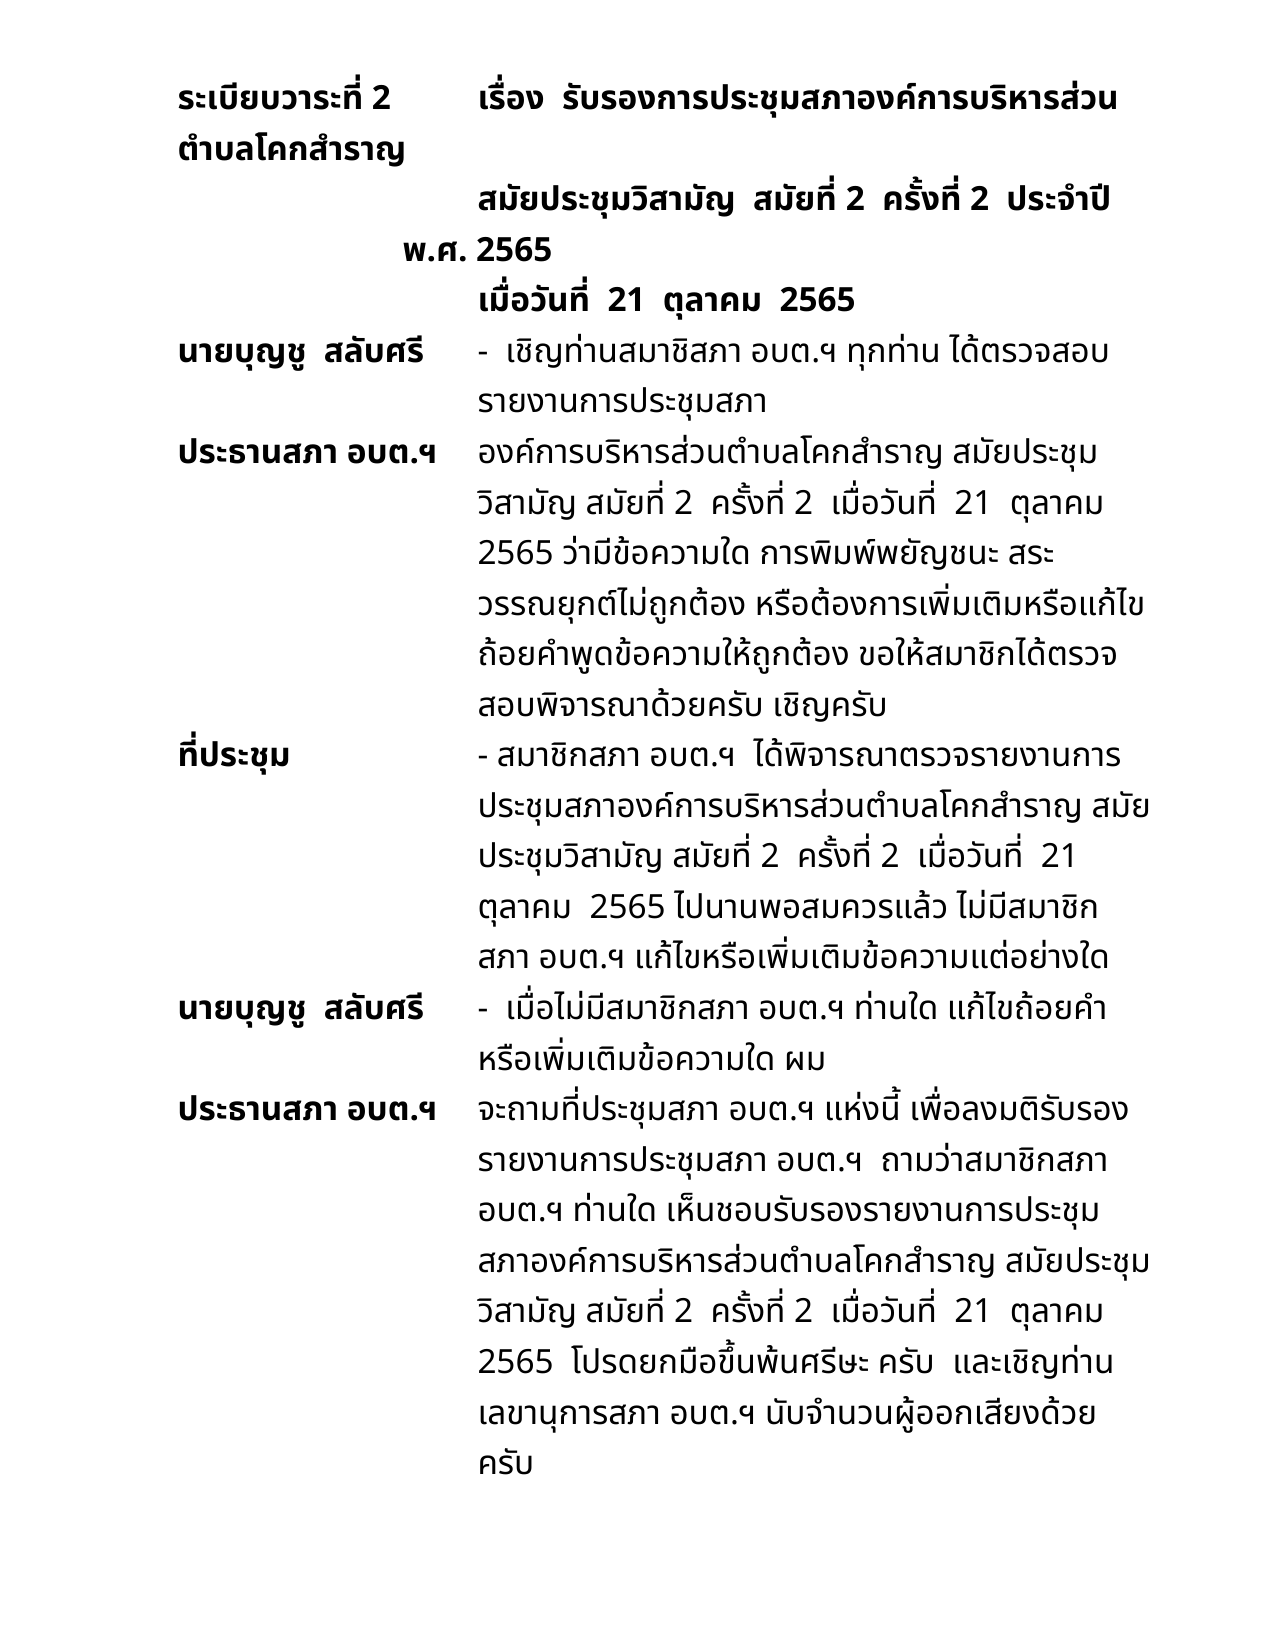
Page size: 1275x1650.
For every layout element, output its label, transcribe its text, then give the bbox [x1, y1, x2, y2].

text ที่ประชุม - สมาชิกสภา อบต.ฯ ได้พิจารณาตรวจรายงานการประชุมสภาองค์การบริหารส่วนตำบลโคกสำราญ สมัยประชุมวิสามัญ สมัยที่ 2 ครั้งที่ 2 เมื่อวันที่ 21 ตุลาคม 2565 ไปนานพอสมควรแล้ว ไม่มีสมาชิกสภา อบต.ฯ แก้ไขหรือเพิ่มเติมข้อความแต่อย่างใด [177, 731, 1152, 984]
text นายบุญชู สลับศรี - เชิญท่านสมาชิสภา อบต.ฯ ทุกท่าน ได้ตรวจสอบรายงานการประชุมสภา [177, 327, 1152, 428]
text ประธานสภา อบต.ฯ องค์การบริหารส่วนตำบลโคกสำราญ สมัยประชุมวิสามัญ สมัยที่ 2 ครั้งที่ 2 เมื่อวันที่ 21 ตุลาคม 2565 ว่ามีข้อความใด การพิมพ์พยัญชนะ สระ วรรณยุกต์ไม่ถูกต้อง หรือต้องการเพิ่มเติมหรือแก้ไขถ้อยคำพูดข้อความให้ถูกต้อง ขอให้สมาชิกได้ตรวจสอบพิจารณาด้วยครับ เชิญครับ [177, 428, 1152, 731]
text นายบุญชู สลับศรี - เมื่อไม่มีสมาชิกสภา อบต.ฯ ท่านใด แก้ไขถ้อยคำหรือเพิ่มเติมข้อความใด ผม [177, 984, 1152, 1085]
text ประธานสภา อบต.ฯ จะถามที่ประชุมสภา อบต.ฯ แห่งนี้ เพื่อลงมติรับรองรายงานการประชุมสภา อบต.ฯ ถามว่าสมาชิกสภา อบต.ฯ ท่านใด เห็นชอบรับรองรายงานการประชุมสภาองค์การบริหารส่วนตำบลโคกสำราญ สมัยประชุมวิสามัญ สมัยที่ 2 ครั้งที่ 2 เมื่อวันที่ 21 ตุลาคม 2565 โปรดยกมือขึ้นพ้นศรีษะ ครับ และเชิญท่านเลขานุการสภา อบต.ฯ นับจำนวนผู้ออกเสียงด้วยครับ [177, 1085, 1152, 1489]
text เมื่อวันที่ 21 ตุลาคม 2565 [402, 276, 1152, 327]
text ระเบียบวาระที่ 2 เรื่อง รับรองการประชุมสภาองค์การบริหารส่วนตำบลโคกสำราญ [177, 74, 1152, 175]
text สมัยประชุมวิสามัญ สมัยที่ 2 ครั้งที่ 2 ประจำปี พ.ศ. 2565 [402, 175, 1152, 276]
